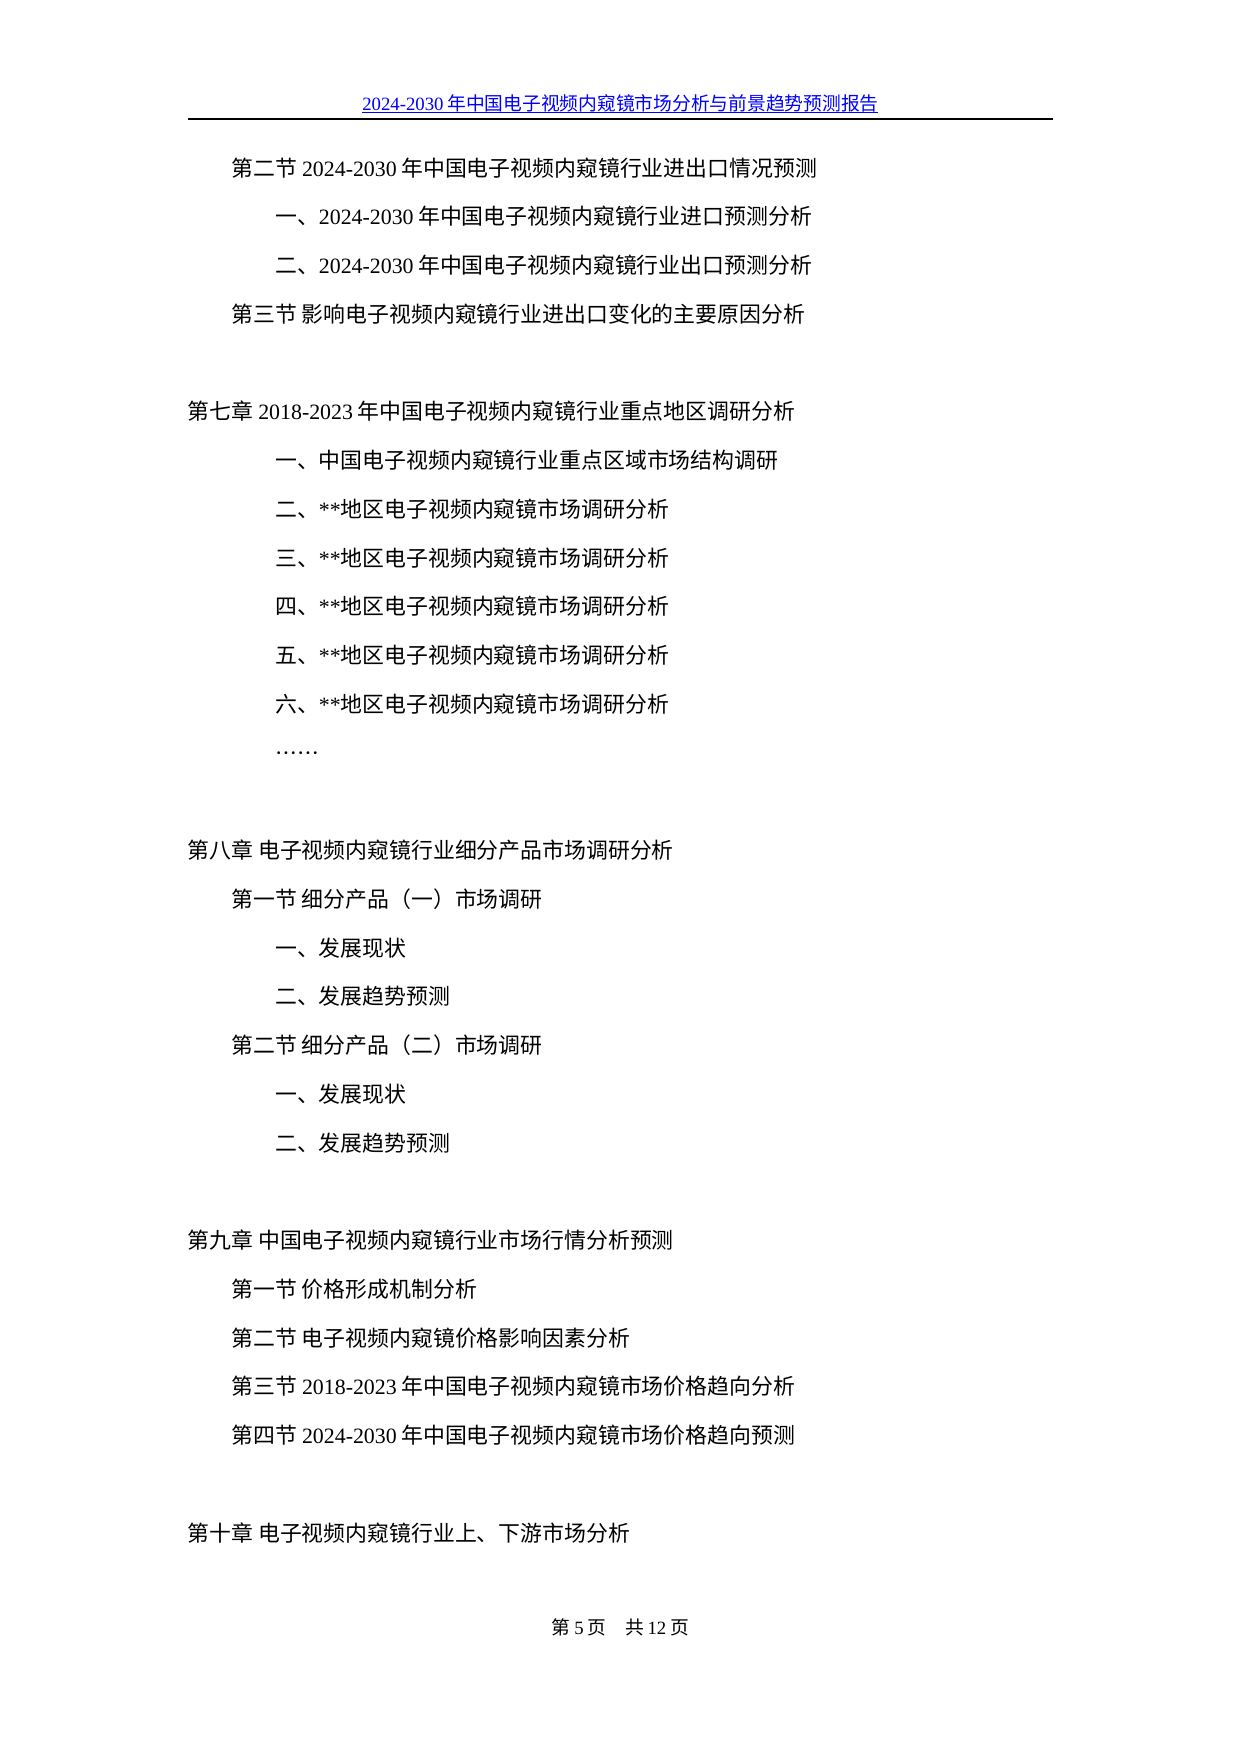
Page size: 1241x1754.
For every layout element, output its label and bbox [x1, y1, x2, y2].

text [187, 150, 1053, 1548]
